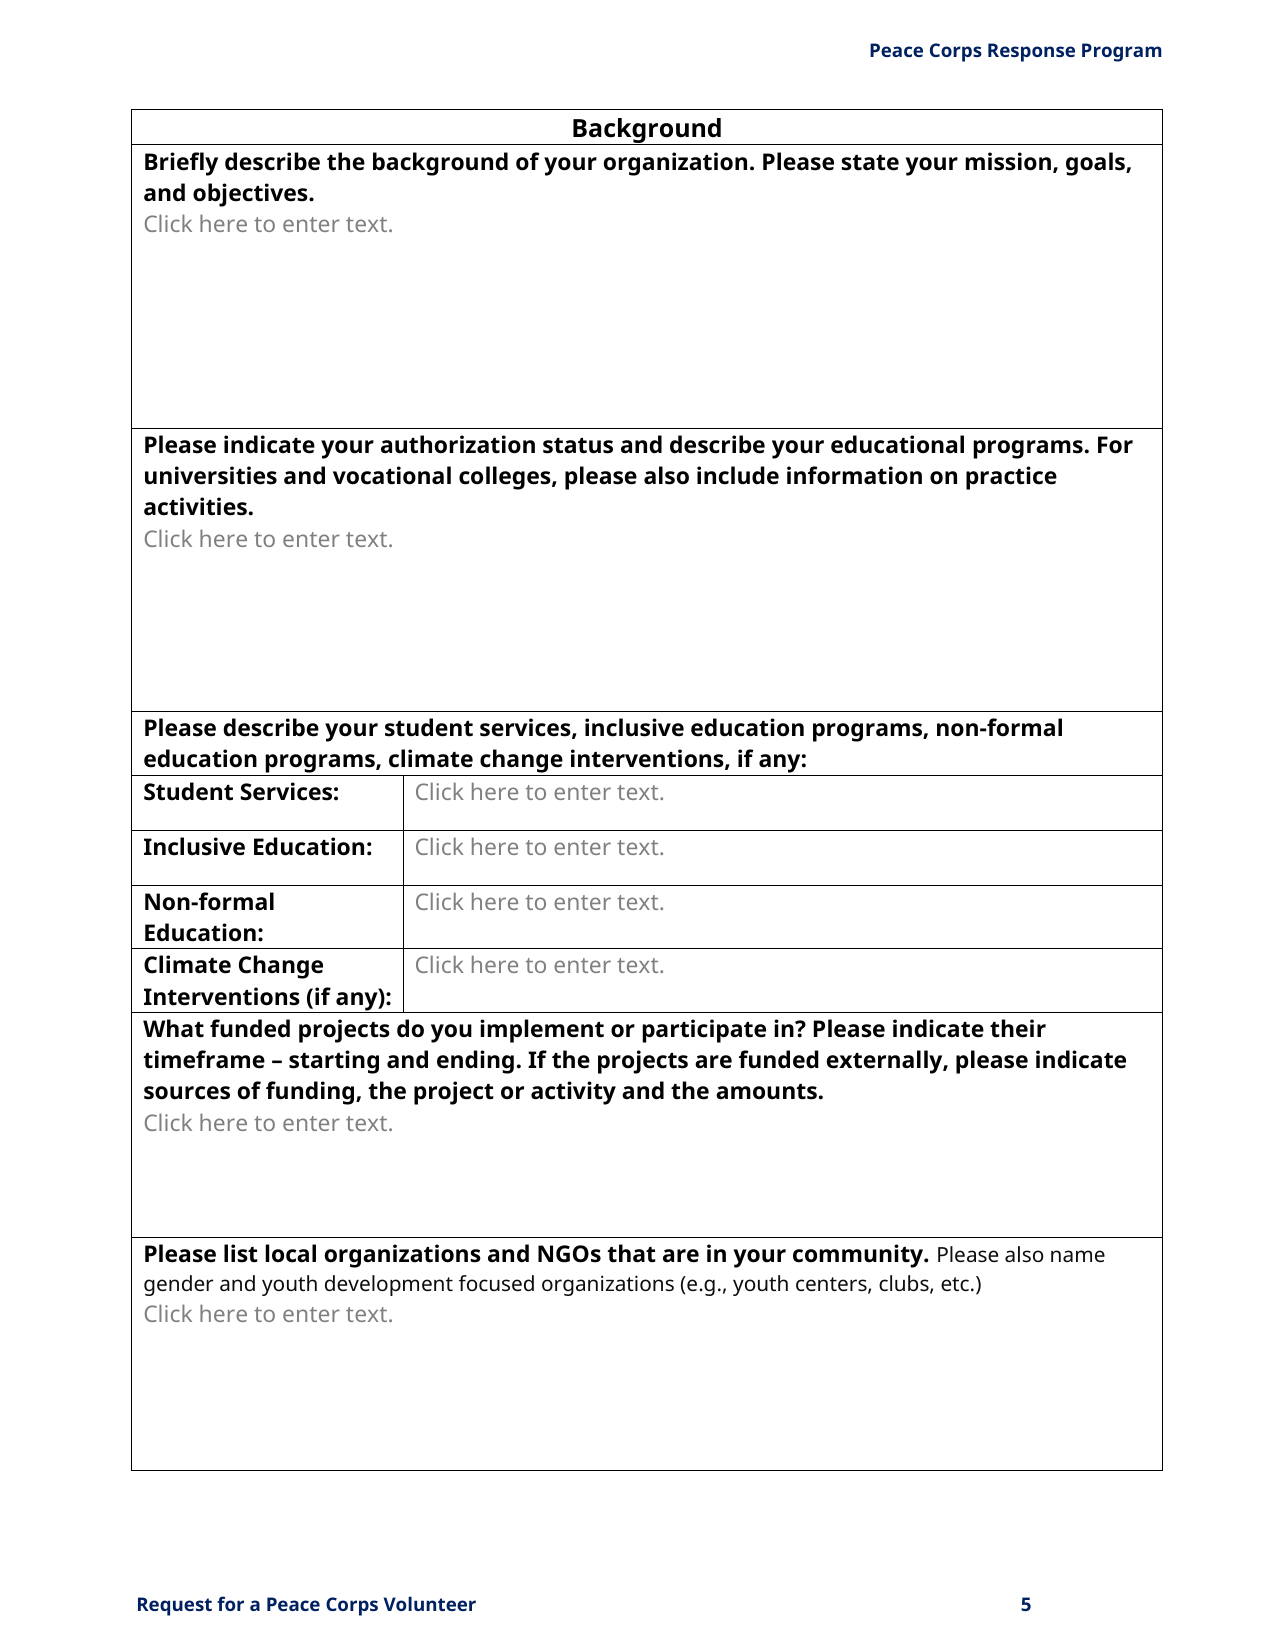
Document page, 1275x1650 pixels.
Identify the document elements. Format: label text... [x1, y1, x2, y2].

table_cell Non-formal Education: [132, 886, 403, 948]
table_header Background [132, 110, 1162, 144]
table_cell [404, 886, 1162, 948]
table_cell Climate Change Interventions (if any): [132, 949, 403, 1012]
table_cell Please list local organizations and NGOs that are in your community. Please also name gender and youth development focused organizations (e.g., youth centers, clubs, etc.) [132, 1238, 1162, 1470]
table_cell What funded projects do you implement or participate in? Please indicate their timeframe – starting and ending. If the projects are funded externally, please indicate sources of funding, the project or activity and the amounts. [132, 1013, 1162, 1237]
table_cell Inclusive Education: [132, 831, 403, 884]
table_cell Student Services: [132, 776, 403, 829]
table_cell Please describe your student services, inclusive education programs, non-formal education programs, climate change interventions, if any: [132, 712, 1162, 774]
table_cell [404, 776, 1162, 829]
table_cell Please indicate your authorization status and describe your educational programs. For universities and vocational colleges, please also include information on practice activities. [132, 429, 1162, 711]
table_cell Briefly describe the background of your organization. Please state your mission, goals, and objectives. [132, 145, 1162, 428]
table_cell [404, 831, 1162, 884]
table_cell [404, 949, 1162, 1012]
